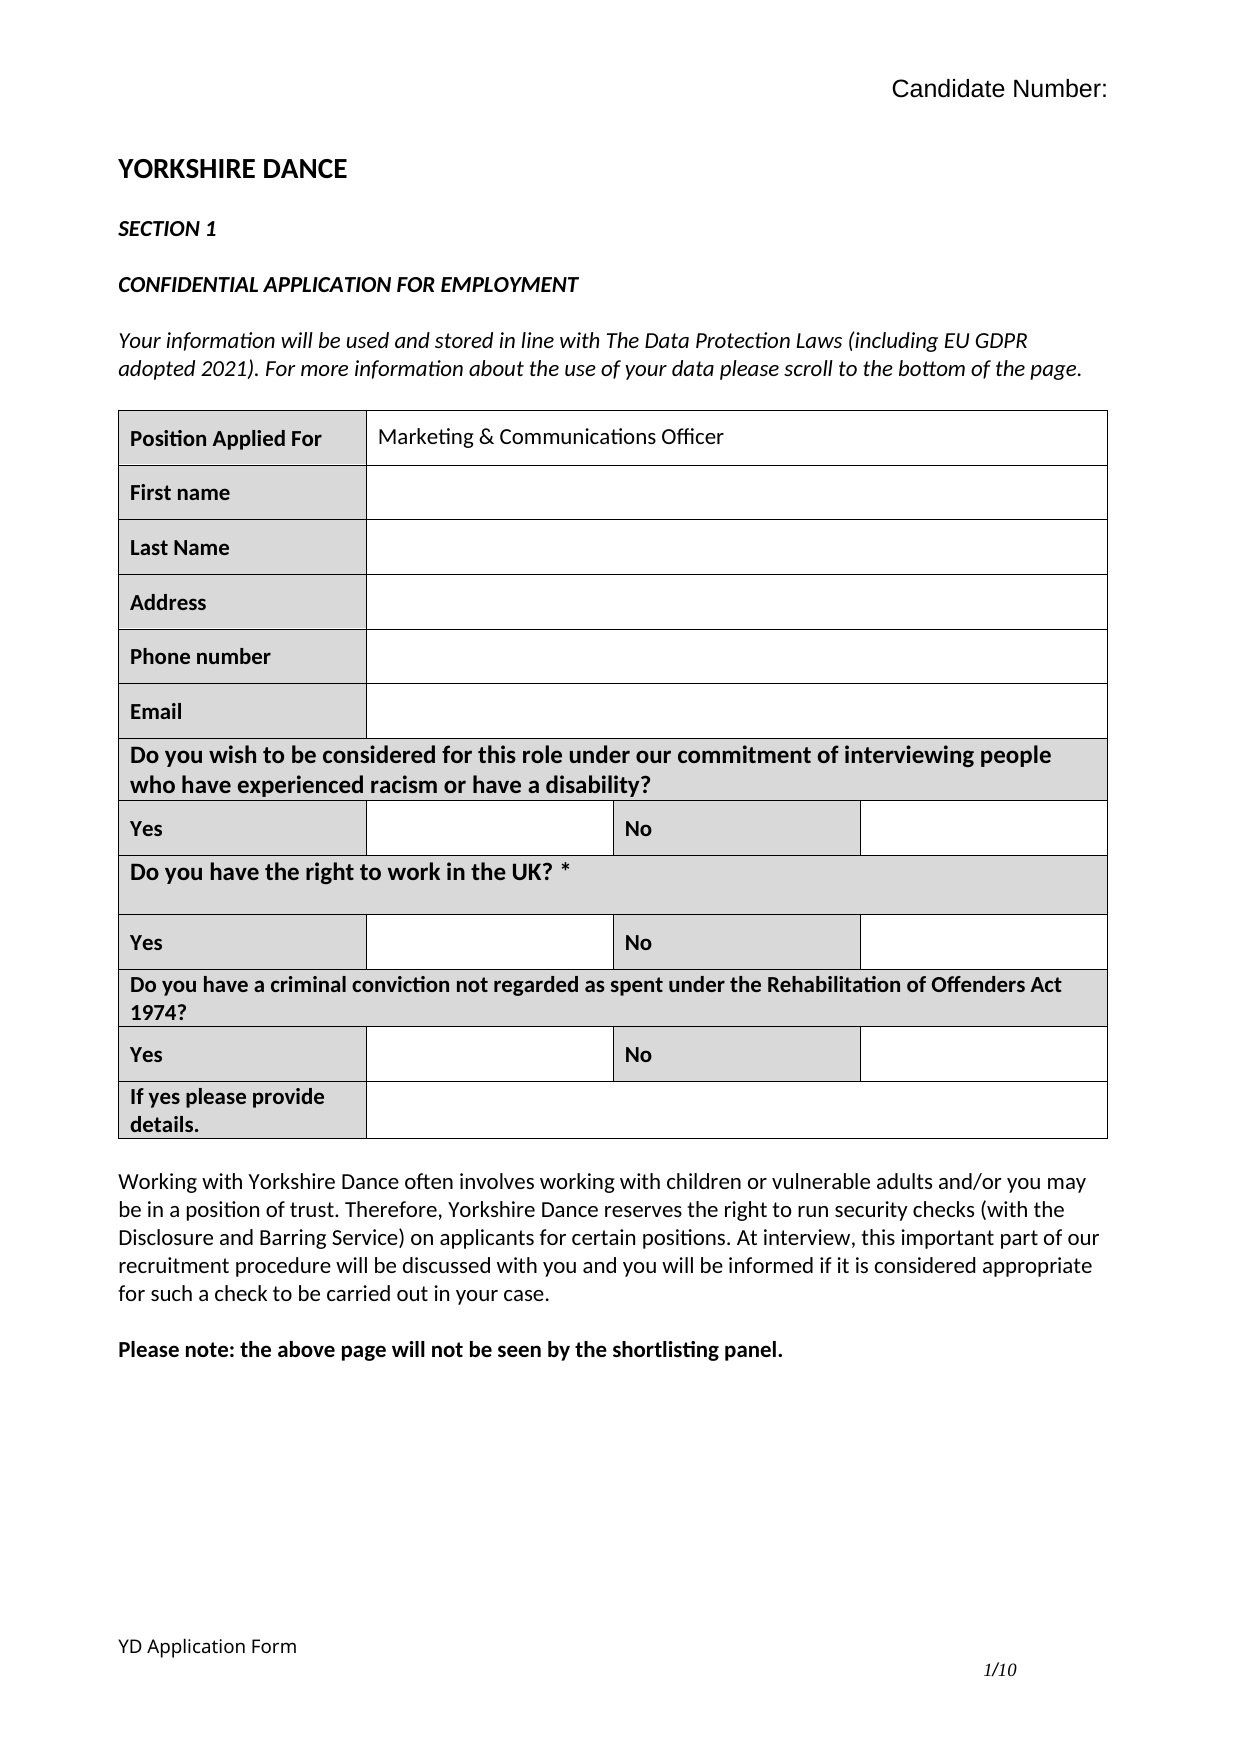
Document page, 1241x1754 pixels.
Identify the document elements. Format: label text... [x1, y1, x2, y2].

text Please note: the above page will not be seen by the shortlisting panel. [118, 1335, 1108, 1363]
table_cell Address [119, 575, 366, 628]
table_cell First name [119, 466, 366, 519]
table_cell Do you have a criminal conviction not regarded as spent under the Rehabilitation of Offenders Act 1974? [119, 970, 1107, 1026]
table_cell If yes please provide details. [119, 1082, 366, 1138]
table_cell [367, 915, 613, 969]
table_cell No [614, 915, 860, 969]
table_cell Phone number [119, 630, 366, 683]
table_cell Yes [119, 1027, 366, 1081]
table_cell Yes [119, 801, 366, 855]
table_cell [367, 630, 1107, 683]
table_cell Email [119, 684, 366, 738]
table_cell [367, 801, 613, 855]
text Working with Yorkshire Dance often involves working with children or vulnerable adults and/or you may be in a position of trust. Therefore, Yorkshire Dance reserves the right to run security checks (with the Disclosure and Barring Service) on applicants for certain positions. At interview, this important part of our recruitment procedure will be discussed with you and you will be informed if it is considered appropriate for such a check to be carried out in your case. [118, 1167, 1108, 1307]
table_header Position Applied For [119, 411, 366, 464]
table_cell Do you have the right to work in the UK? * [119, 856, 1107, 914]
text CONFIDENTIAL APPLICATION FOR EMPLOYMENT [118, 270, 1108, 298]
table_cell [367, 520, 1107, 574]
table_cell [861, 801, 1107, 855]
table_cell [861, 915, 1107, 969]
table_cell No [614, 1027, 860, 1081]
table_cell Do you wish to be considered for this role under our commitment of interviewing people who have experienced racism or have a disability? [119, 739, 1107, 800]
table_cell [861, 1027, 1107, 1081]
table_header Marketing & Communications Officer [367, 411, 1107, 464]
table_cell No [614, 801, 860, 855]
text YORKSHIRE DANCE [118, 150, 1108, 186]
text SECTION 1 [118, 214, 1108, 242]
table_cell [367, 1082, 1107, 1138]
table_cell [367, 684, 1107, 738]
table_cell Yes [119, 915, 366, 969]
table_cell [367, 1027, 613, 1081]
table_cell [367, 466, 1107, 519]
table_cell [367, 575, 1107, 628]
table_cell Last Name [119, 520, 366, 574]
